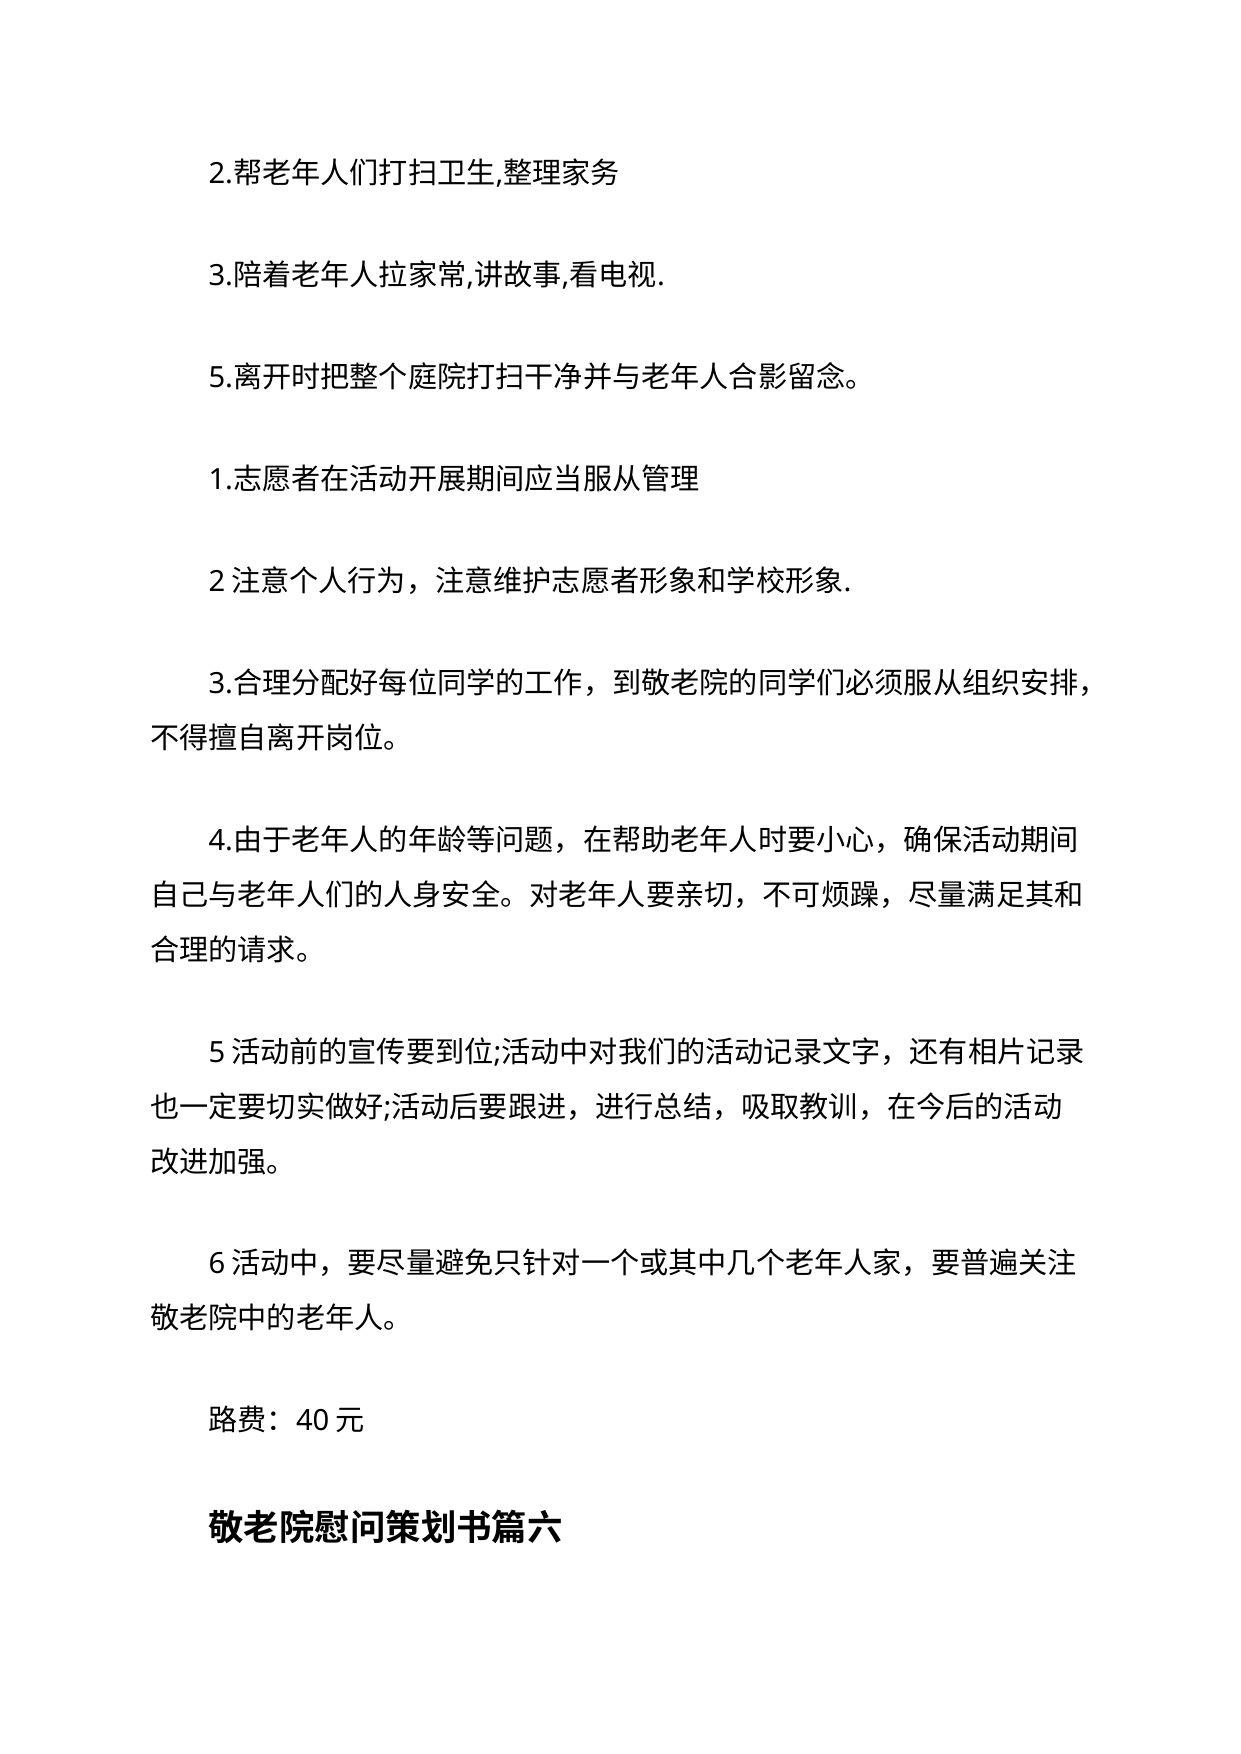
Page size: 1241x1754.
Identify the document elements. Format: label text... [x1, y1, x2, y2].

text 2注意个人行为，注意维护志愿者形象和学校形象. [150, 558, 1090, 600]
text 敬老院慰问策划书篇六 [150, 1499, 1090, 1550]
text 5活动前的宣传要到位;活动中对我们的活动记录文字，还有相片记录也一定要切实做好;活动后要跟进，进行总结，吸取教训，在今后的活动改进加强。 [150, 1028, 1090, 1181]
text 4.由于老年人的年龄等问题，在帮助老年人时要小心，确保活动期间自己与老年人们的人身安全。对老年人要亲切，不可烦躁，尽量满足其和合理的请求。 [150, 817, 1090, 969]
text 1.志愿者在活动开展期间应当服从管理 [150, 456, 1090, 498]
text 路费：40元 [150, 1397, 1090, 1439]
text 6活动中，要尽量避免只针对一个或其中几个老年人家，要普遍关注敬老院中的老年人。 [150, 1240, 1090, 1337]
text 3.陪着老年人拉家常,讲故事,看电视. [150, 252, 1090, 294]
text 5.离开时把整个庭院打扫干净并与老年人合影留念。 [150, 354, 1090, 396]
text 2.帮老年人们打扫卫生,整理家务 [150, 150, 1090, 192]
text 3.合理分配好每位同学的工作，到敬老院的同学们必须服从组织安排，不得擅自离开岗位。 [150, 660, 1090, 757]
